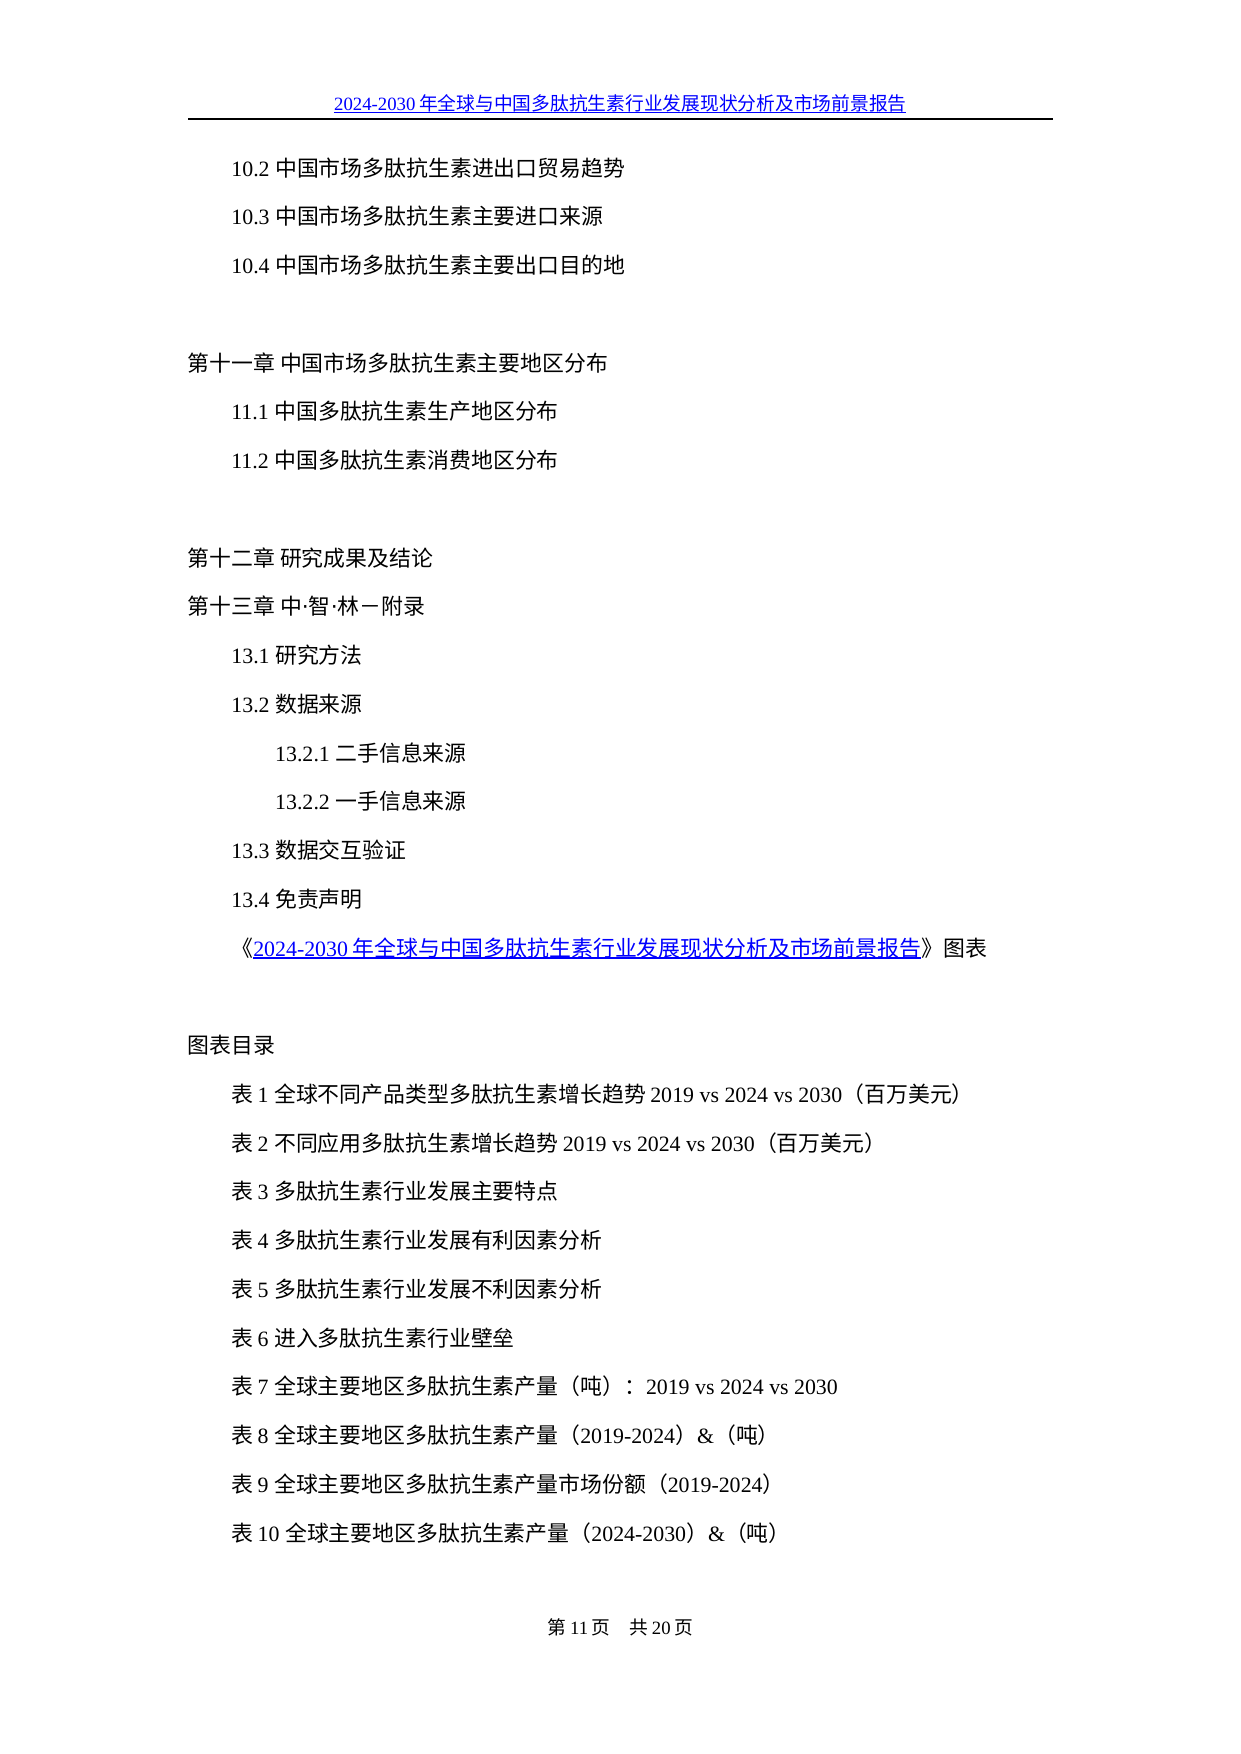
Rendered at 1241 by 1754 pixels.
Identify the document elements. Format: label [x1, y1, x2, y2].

text [187, 150, 1053, 1548]
